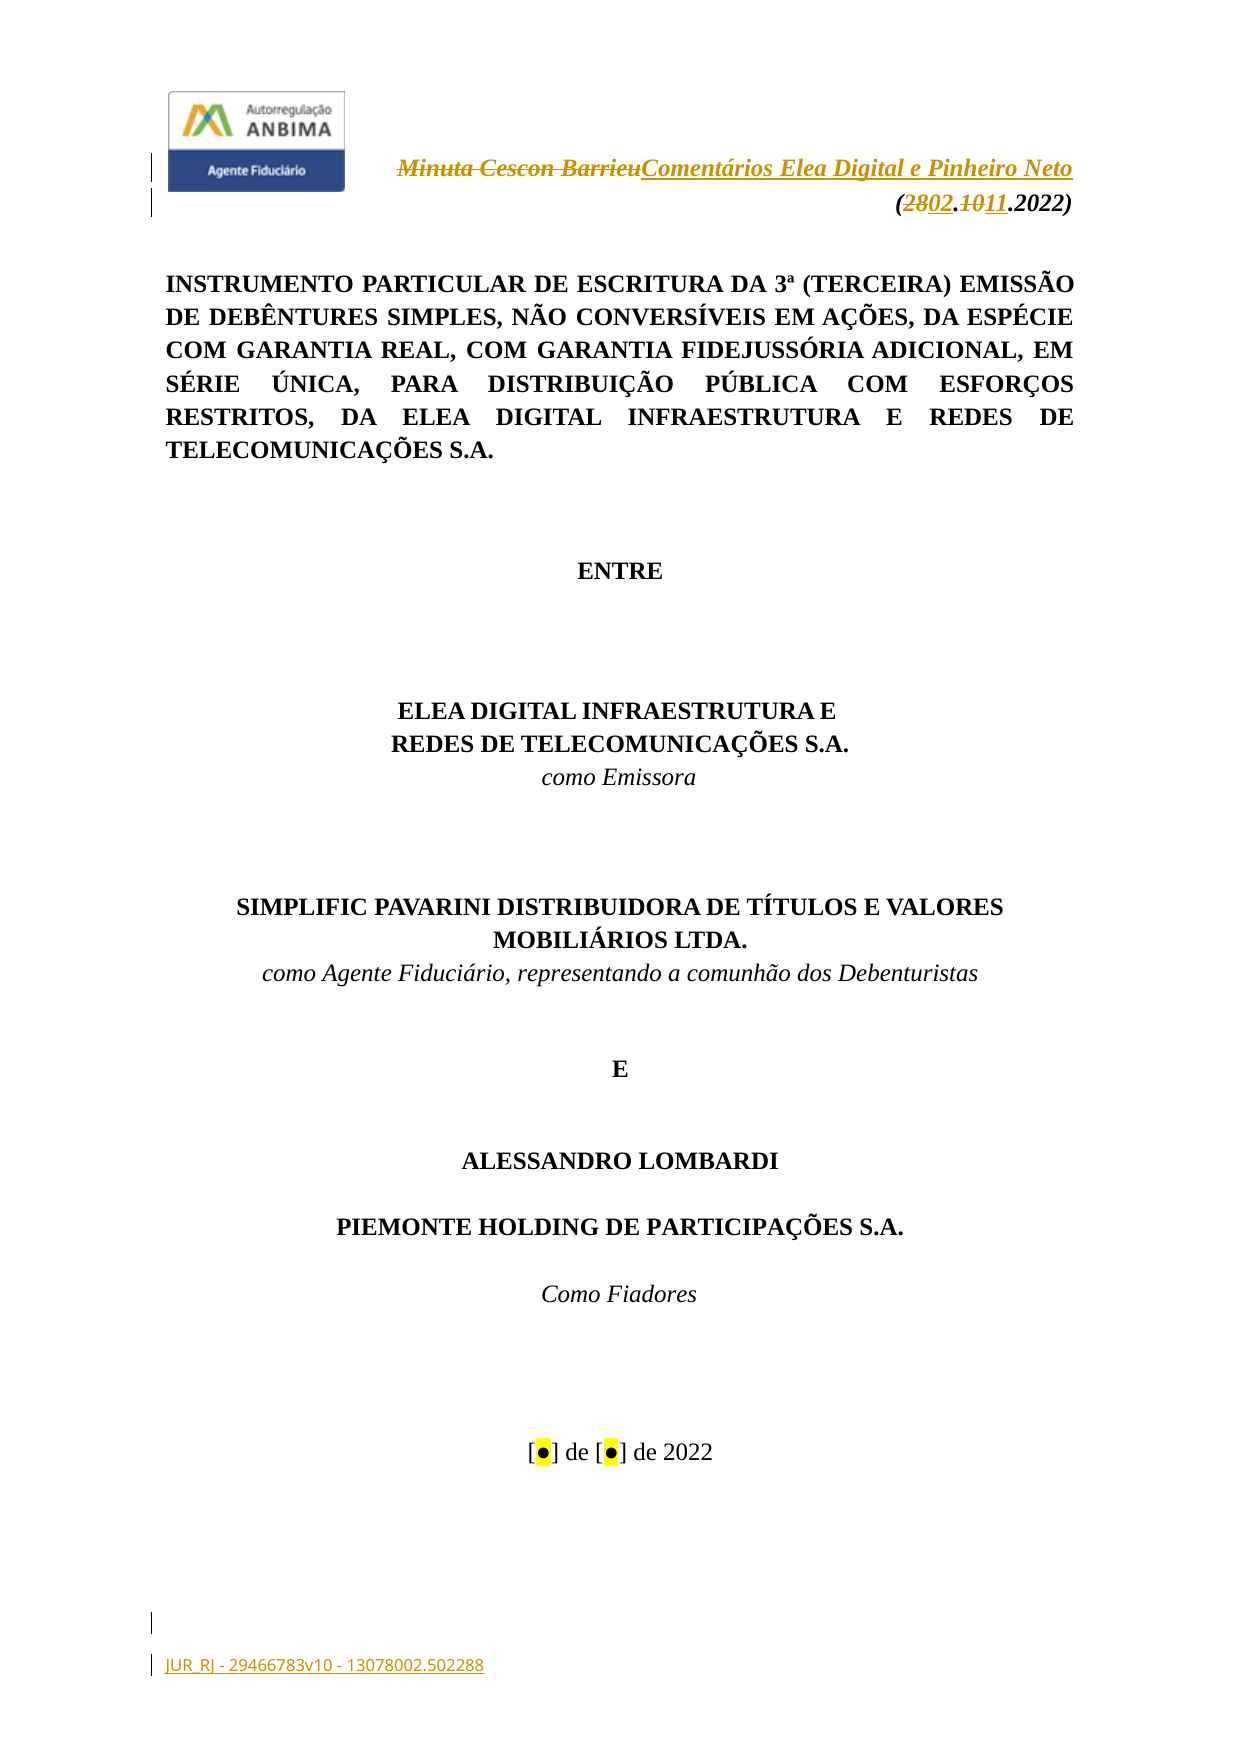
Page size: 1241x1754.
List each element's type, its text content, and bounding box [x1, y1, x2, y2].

text como Emissora [165, 759, 1075, 792]
text como Agente Fiduciário, representando a comunhão dos Debenturistas [165, 955, 1075, 988]
title [●] de [●] de 2022 [165, 1434, 1075, 1467]
text ALESSANDRO LOMBARDI [165, 1142, 1075, 1176]
title ENTRE [165, 553, 1075, 619]
text Como Fiadores [165, 1276, 1075, 1309]
title E [165, 1051, 1075, 1084]
text SIMPLIFIC PAVARINI DISTRIBUIDORA DE TÍTULOS E VALORES MOBILIÁRIOS LTDA. [165, 888, 1075, 955]
text ELEA DIGITAL INFRAESTRUTURA E REDES DE TELECOMUNICAÇÕES S.A. [165, 692, 1075, 759]
title INSTRUMENTO PARTICULAR DE ESCRITURA DA 3ª (TERCEIRA) EMISSÃO DE DEBÊNTURES SIMPLES, NÃO CONVERSÍVEIS EM AÇÕES, DA ESPÉCIE COM GARANTIA REAL, COM GARANTIA FIDEJUSSÓRIA ADICIONAL, EM SÉRIE ÚNICA, PARA DISTRIBUIÇÃO PÚBLICA COM ESFORÇOS RESTRITOS, DA ELEA DIGITAL INFRAESTRUTURA E REDES DE TELECOMUNICAÇÕES S.A. [165, 265, 1075, 465]
text PIEMONTE HOLDING DE PARTICIPAÇÕES S.A. [165, 1209, 1075, 1242]
